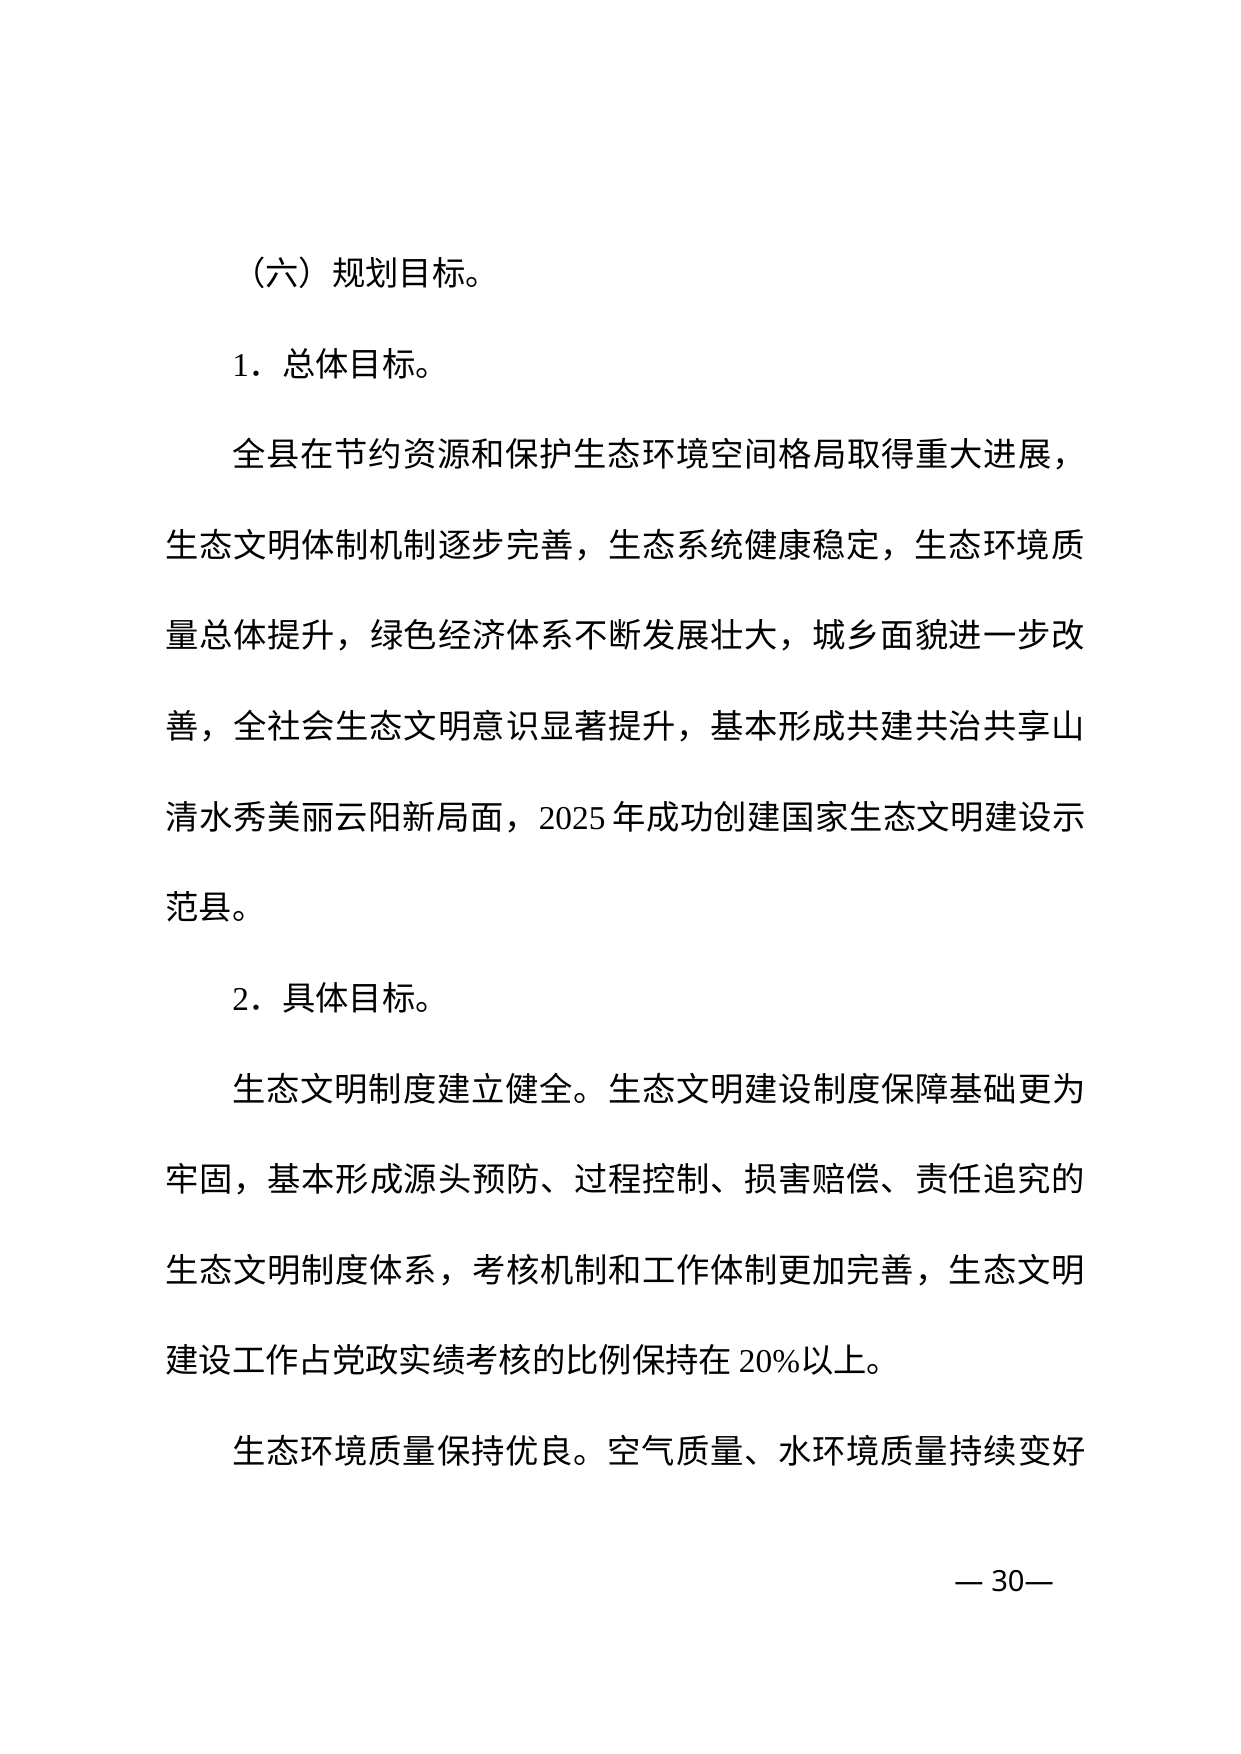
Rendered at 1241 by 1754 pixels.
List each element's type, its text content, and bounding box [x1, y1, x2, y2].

text 全县在节约资源和保护生态环境空间格局取得重大进展，生态文明体制机制逐步完善，生态系统健康稳定，生态环境质量总体提升，绿色经济体系不断发展壮大，城乡面貌进一步改善，全社会生态文明意识显著提升，基本形成共建共治共享山清水秀美丽云阳新局面，2025年成功创建国家生态文明建设示范县。 [165, 407, 1087, 951]
text 生态文明制度建立健全。生态文明建设制度保障基础更为牢固，基本形成源头预防、过程控制、损害赔偿、责任追究的生态文明制度体系，考核机制和工作体制更加完善，生态文明建设工作占党政实绩考核的比例保持在20%以上。 [165, 1041, 1087, 1404]
text 1．总体目标。 [165, 316, 1087, 407]
text 2．具体目标。 [165, 951, 1087, 1041]
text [165, 1404, 1087, 1494]
text （六）规划目标。 [165, 226, 1087, 316]
